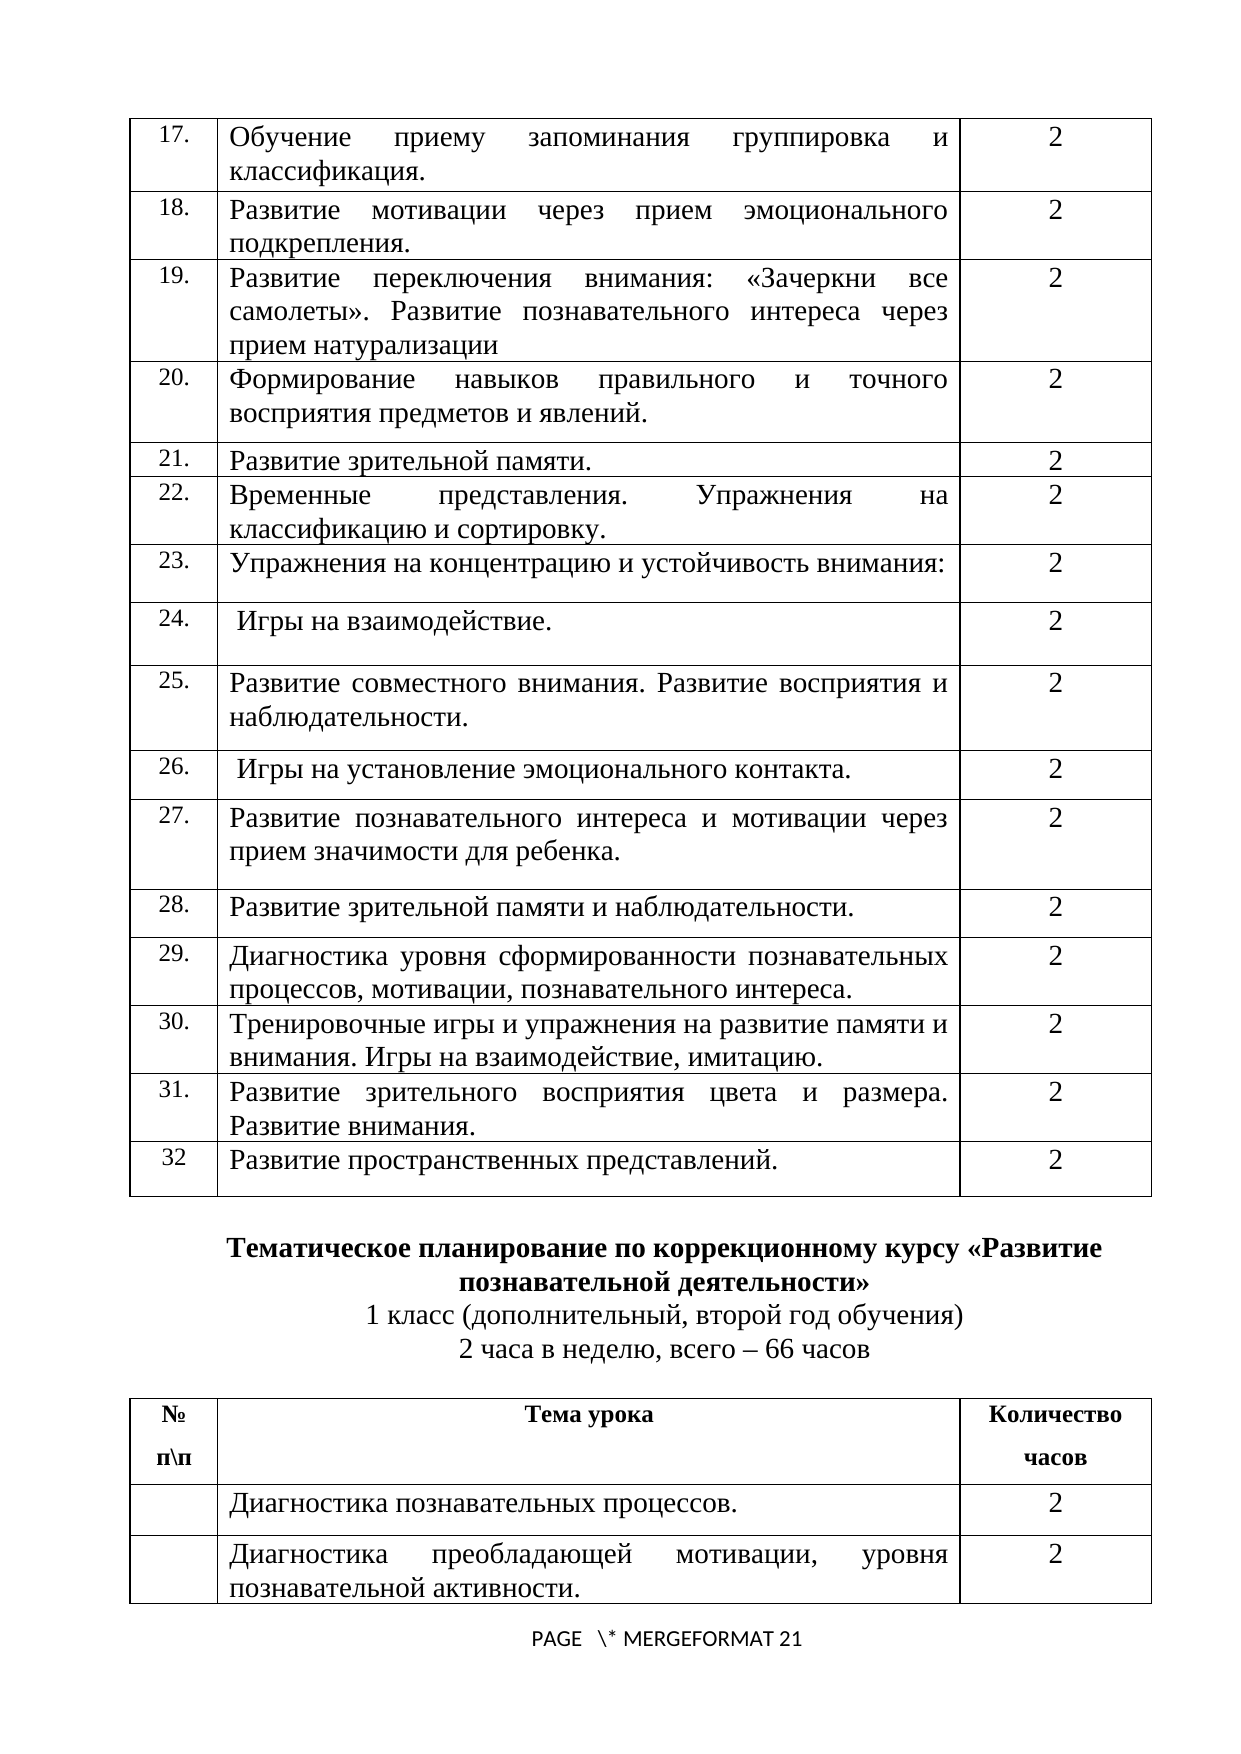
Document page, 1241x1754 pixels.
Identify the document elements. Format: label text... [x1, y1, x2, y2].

table_cell 23. [131, 545, 217, 602]
table_cell 2 [961, 1485, 1151, 1535]
table_cell Обучение приему запоминания группировка и классификация. [218, 119, 959, 191]
table_cell 2 [961, 1536, 1151, 1603]
table_cell 2 [961, 1006, 1151, 1073]
table_cell Развитие пространственных представлений. [218, 1142, 959, 1196]
table_header Количество часов [961, 1399, 1151, 1484]
table_cell Игры на взаимодействие. [218, 603, 959, 664]
table_cell Развитие переключения внимания: «Зачеркни все самолеты». Развитие познавательного интереса через прием натурализации [218, 260, 959, 361]
table_cell 25. [131, 666, 217, 750]
table_cell Развитие зрительного восприятия цвета и размера. Развитие внимания. [218, 1074, 959, 1141]
table_cell 22. [131, 477, 217, 544]
table_cell 2 [961, 751, 1151, 799]
table_cell 2 [961, 800, 1151, 888]
table_cell 30. [131, 1006, 217, 1073]
table_cell 2 [961, 260, 1151, 361]
table_cell 2 [961, 1142, 1151, 1196]
table_cell 32 [131, 1142, 217, 1196]
table_cell 29. [131, 938, 217, 1005]
table_cell 2 [961, 938, 1151, 1005]
table_cell 31. [131, 1074, 217, 1141]
text 2 часа в неделю, всего – 66 часов [177, 1331, 1152, 1364]
table_cell 17. [131, 119, 217, 191]
table_cell [131, 1536, 217, 1603]
text 1 класс (дополнительный, второй год обучения) [177, 1297, 1152, 1331]
table_cell 21. [131, 443, 217, 476]
table_cell 26. [131, 751, 217, 799]
table_cell 2 [961, 545, 1151, 602]
table_cell 2 [961, 477, 1151, 544]
table_cell 27. [131, 800, 217, 888]
table_cell Развитие познавательного интереса и мотивации через прием значимости для ребенка. [218, 800, 959, 888]
table_cell 2 [961, 666, 1151, 750]
table_cell Развитие зрительной памяти. [218, 443, 959, 476]
table_cell 2 [961, 1074, 1151, 1141]
table_cell 2 [961, 119, 1151, 191]
table_cell Диагностика уровня сформированности познавательных процессов, мотивации, познавательного интереса. [218, 938, 959, 1005]
table_cell Тренировочные игры и упражнения на развитие памяти и внимания. Игры на взаимодействие, имитацию. [218, 1006, 959, 1073]
table_cell Диагностика познавательных процессов. [218, 1485, 959, 1535]
table_cell Игры на установление эмоционального контакта. [218, 751, 959, 799]
table_cell 19. [131, 260, 217, 361]
table_cell Упражнения на концентрацию и устойчивость внимания: [218, 545, 959, 602]
text Тематическое планирование по коррекционному курсу «Развитие познавательной деятельности» [177, 1230, 1152, 1297]
table_cell 28. [131, 890, 217, 937]
table_cell 2 [961, 603, 1151, 664]
table_cell 24. [131, 603, 217, 664]
table_cell Временные представления. Упражнения на классификацию и сортировку. [218, 477, 959, 544]
table_cell 2 [961, 362, 1151, 442]
table_header № п\п [131, 1399, 217, 1484]
table_cell 18. [131, 192, 217, 259]
table_header Тема урока [218, 1399, 959, 1484]
table_cell Диагностика преобладающей мотивации, уровня познавательной активности. [218, 1536, 959, 1603]
table_cell Развитие совместного внимания. Развитие восприятия и наблюдательности. [218, 666, 959, 750]
table_cell Развитие зрительной памяти и наблюдательности. [218, 890, 959, 937]
table_cell 2 [961, 890, 1151, 937]
table_cell 2 [961, 192, 1151, 259]
table_cell 20. [131, 362, 217, 442]
table_cell Формирование навыков правильного и точного восприятия предметов и явлений. [218, 362, 959, 442]
table_cell [131, 1485, 217, 1535]
table_cell Развитие мотивации через прием эмоционального подкрепления. [218, 192, 959, 259]
table_cell 2 [961, 443, 1151, 476]
